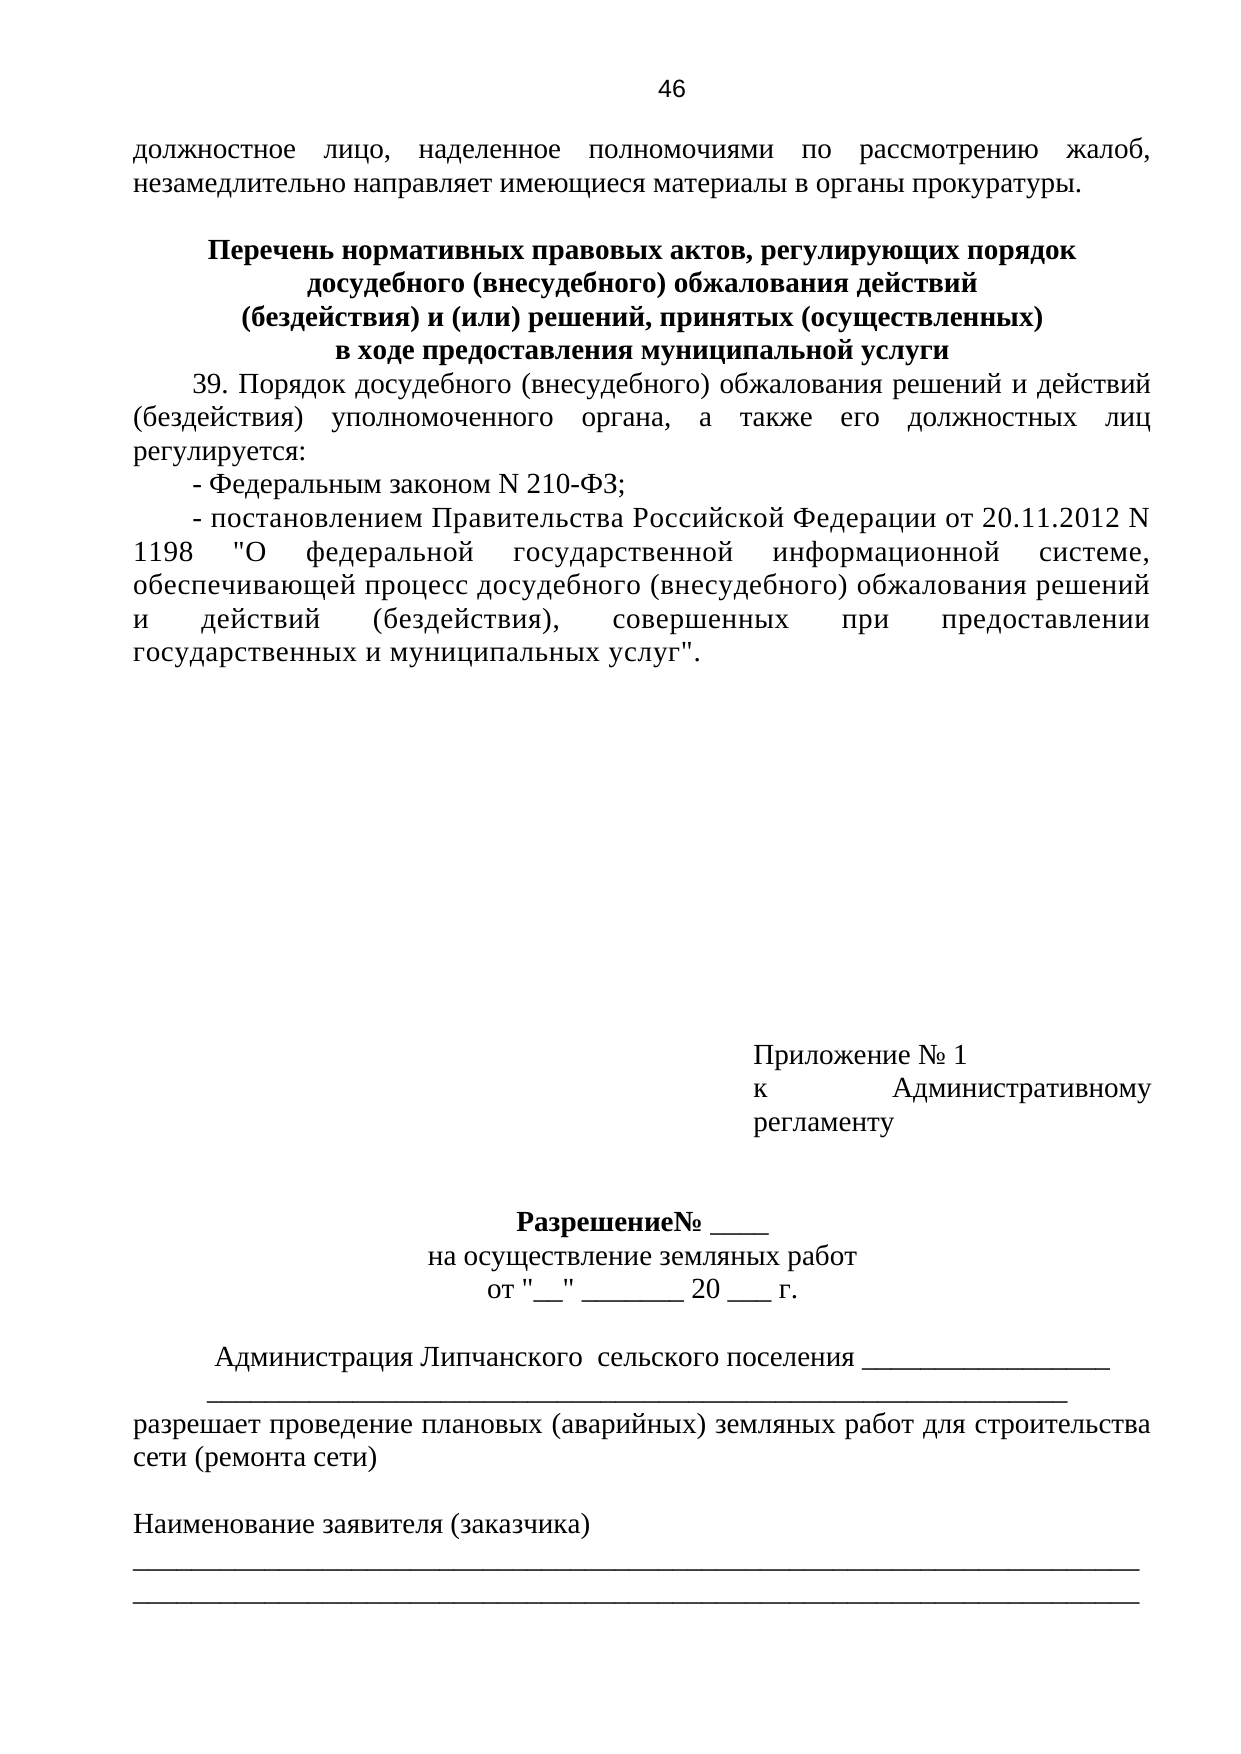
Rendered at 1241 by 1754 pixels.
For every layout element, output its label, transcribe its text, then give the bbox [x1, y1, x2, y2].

subtitle досудебного (внесудебного) обжалования действий [133, 265, 1152, 299]
text ___________________________________________________________ разрешает проведение плановых (аварийных) земляных работ для строительства сети (ремонта сети) [133, 1372, 1152, 1473]
text Наименование заявителя (заказчика) [133, 1506, 1152, 1540]
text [133, 131, 1152, 198]
subtitle Перечень нормативных правовых актов, регулирующих порядок [133, 232, 1152, 265]
text Приложение № 1 [753, 1037, 1152, 1070]
text от "__" _______ 20 ___ г. [133, 1272, 1152, 1305]
text - постановлением Правительства Российской Федерации от 20.11.2012 N 1198 "О федеральной государственной информационной системе, обеспечивающей процесс досудебного (внесудебного) обжалования решений и действий (бездействия), совершенных при предоставлении государственных и муниципальных услуг". [133, 500, 1152, 668]
text Администрация Липчанского сельского поселения _________________ [133, 1339, 1152, 1372]
text к Административному регламенту [753, 1070, 1152, 1137]
text Разрешение№ ____ [133, 1204, 1152, 1238]
text 39. Порядок досудебного (внесудебного) обжалования решений и действий (бездействия) уполномоченного органа, а также его должностных лиц регулируется: [133, 366, 1152, 467]
text - Федеральным законом N 210-ФЗ; [133, 467, 1152, 500]
subtitle в ходе предоставления муниципальной услуги [133, 332, 1152, 366]
text на осуществление земляных работ [133, 1238, 1152, 1272]
subtitle (бездействия) и (или) решений, принятых (осуществленных) [133, 299, 1152, 332]
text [133, 1540, 1152, 1607]
